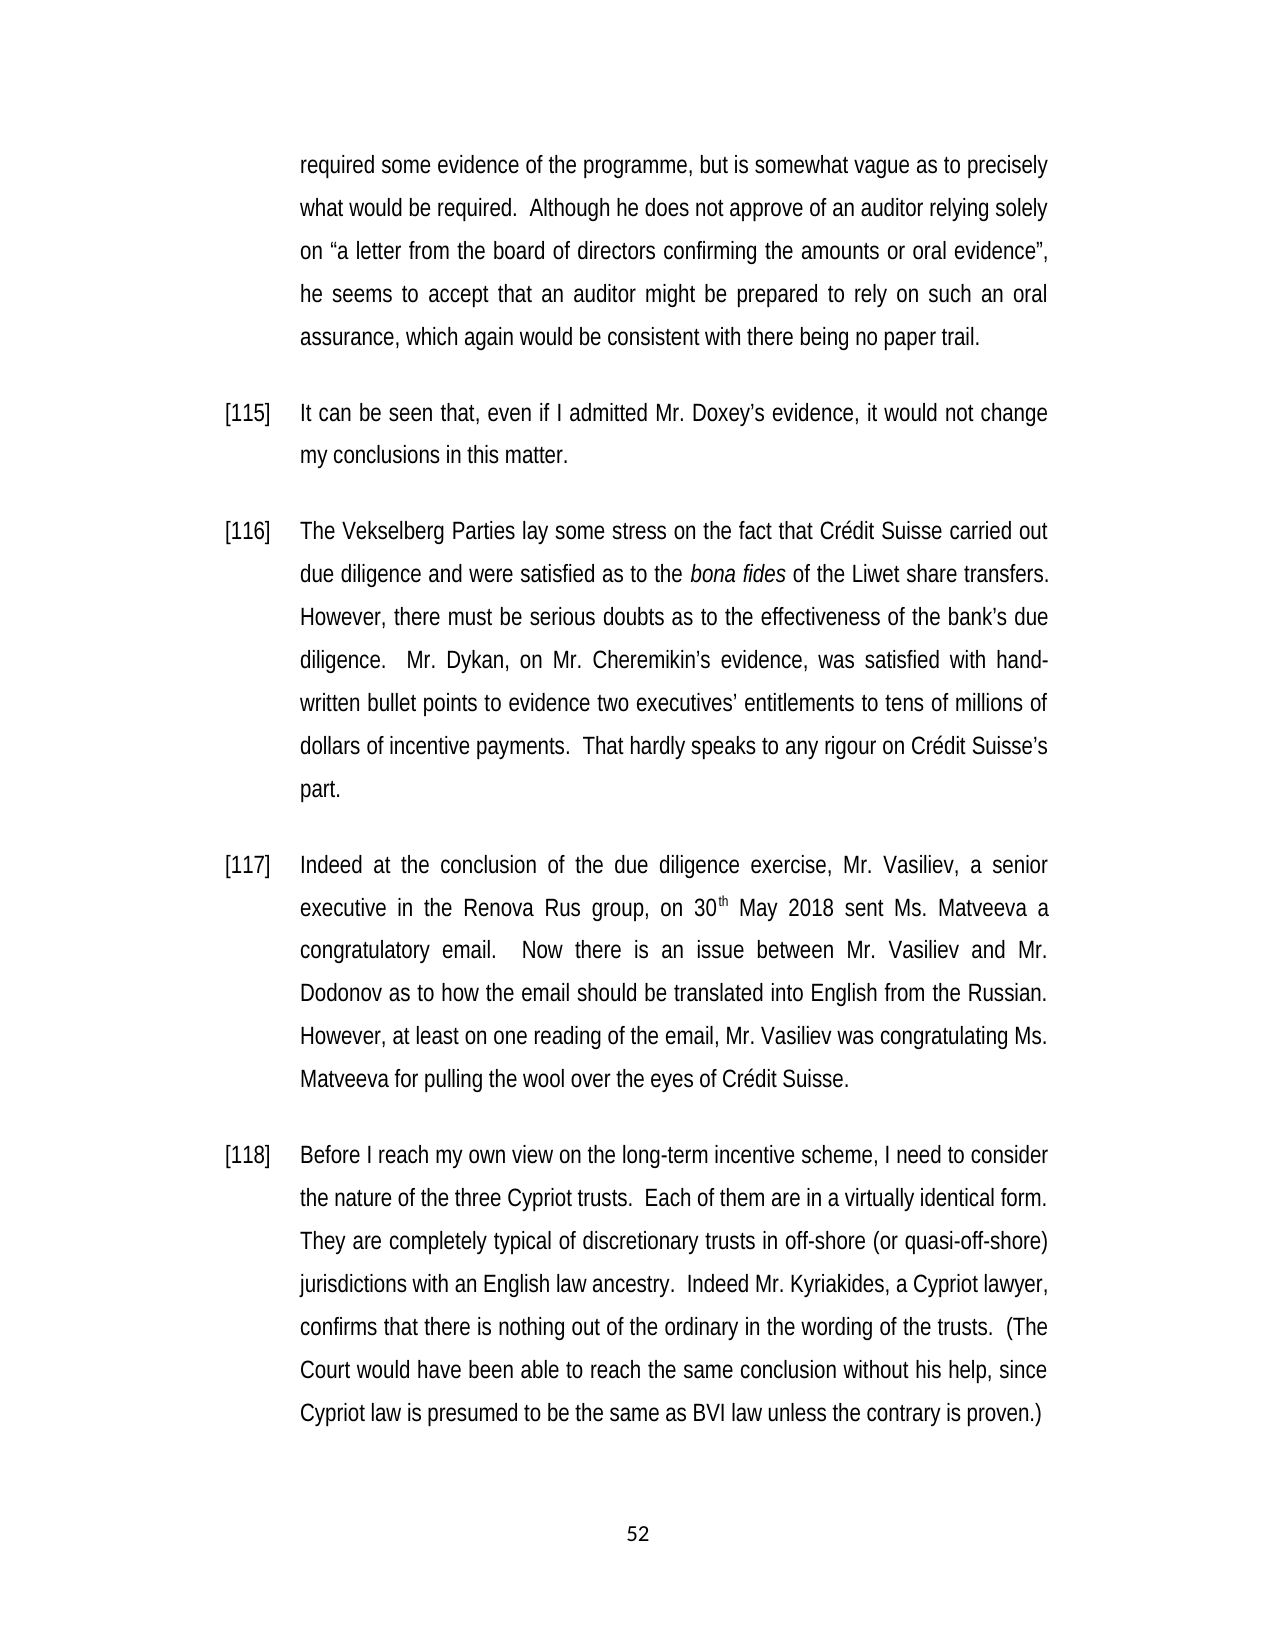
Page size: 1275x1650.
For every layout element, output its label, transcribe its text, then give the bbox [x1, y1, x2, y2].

list The Vekselberg Parties lay some stress on the fact that Crédit Suisse carried out due diligence and were satisfied as to the bona fides of the Liwet share transfers. However, there must be serious doubts as to the effectiveness of the bank’s due diligence. Mr. Dykan, on Mr. Cheremikin’s evidence, was satisfied with hand-written bullet points to evidence two executives’ entitlements to tens of millions of dollars of incentive payments. That hardly speaks to any rigour on Crédit Suisse’s part. [225, 516, 1050, 802]
list It can be seen that, even if I admitted Mr. Doxey’s evidence, it would not change my conclusions in this matter. [225, 397, 1050, 469]
list Before I reach my own view on the long-term incentive scheme, I need to consider the nature of the three Cypriot trusts. Each of them are in a virtually identical form. They are completely typical of discretionary trusts in off-shore (or quasi-off-shore) jurisdictions with an English law ancestry. Indeed Mr. Kyriakides, a Cypriot lawyer, confirms that there is nothing out of the ordinary in the wording of the trusts. (The Court would have been able to reach the same conclusion without his help, since Cypriot law is presumed to be the same as BVI law unless the contrary is proven.) [225, 1140, 1050, 1426]
list Indeed at the conclusion of the due diligence exercise, Mr. Vasiliev, a senior executive in the Renova Rus group, on 30th May 2018 sent Ms. Matveeva a congratulatory email. Now there is an issue between Mr. Vasiliev and Mr. Dodonov as to how the email should be translated into English from the Russian. However, at least on one reading of the email, Mr. Vasiliev was congratulating Ms. Matveeva for pulling the wool over the eyes of Crédit Suisse. [225, 849, 1050, 1093]
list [225, 150, 1050, 350]
